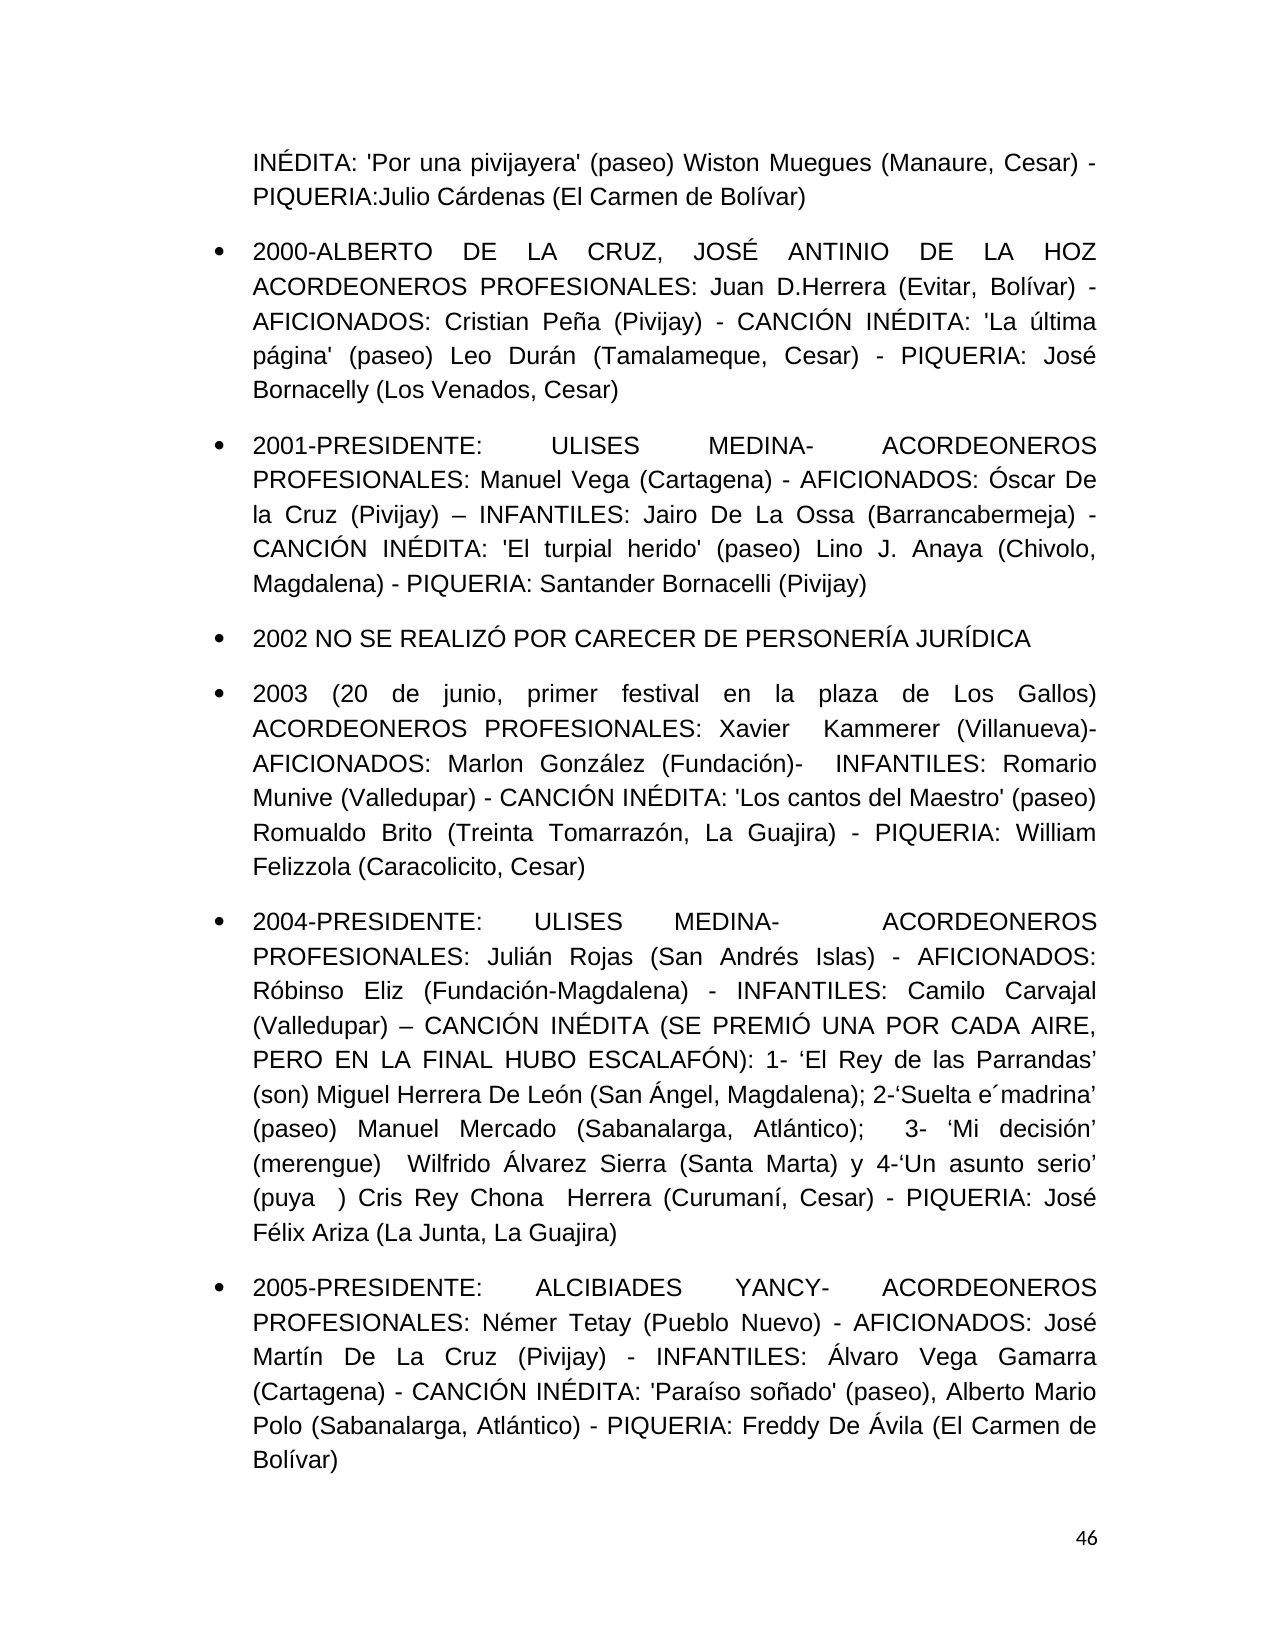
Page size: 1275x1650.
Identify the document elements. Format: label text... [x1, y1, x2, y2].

list 2001-PRESIDENTE: ULISES MEDINA- ACORDEONEROS PROFESIONALES: Manuel Vega (Cartagena) - AFICIONADOS: Óscar De la Cruz (Pivijay) – INFANTILES: Jairo De La Ossa (Barrancabermeja) - CANCIÓN INÉDITA: 'El turpial herido' (paseo) Lino J. Anaya (Chivolo, Magdalena) - PIQUERIA: Santander Bornacelli (Pivijay) [215, 431, 1098, 597]
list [215, 148, 1098, 211]
list 2002 NO SE REALIZÓ POR CARECER DE PERSONERÍA JURÍDICA [215, 624, 1098, 653]
list 2000-ALBERTO DE LA CRUZ, JOSÉ ANTINIO DE LA HOZ ACORDEONEROS PROFESIONALES: Juan D.Herrera (Evitar, Bolívar) - AFICIONADOS: Cristian Peña (Pivijay) - CANCIÓN INÉDITA: 'La última página' (paseo) Leo Durán (Tamalameque, Cesar) - PIQUERIA: José Bornacelly (Los Venados, Cesar) [215, 237, 1098, 404]
list 2004-PRESIDENTE: ULISES MEDINA- ACORDEONEROS PROFESIONALES: Julián Rojas (San Andrés Islas) - AFICIONADOS: Róbinso Eliz (Fundación-Magdalena) - INFANTILES: Camilo Carvajal (Valledupar) – CANCIÓN INÉDITA (SE PREMIÓ UNA POR CADA AIRE, PERO EN LA FINAL HUBO ESCALAFÓN): 1- ‘El Rey de las Parrandas’ (son) Miguel Herrera De León (San Ángel, Magdalena); 2-‘Suelta e´madrina’ (paseo) Manuel Mercado (Sabanalarga, Atlántico); 3- ‘Mi decisión’ (merengue) Wilfrido Álvarez Sierra (Santa Marta) y 4-‘Un asunto serio’ (puya ) Cris Rey Chona Herrera (Curumaní, Cesar) - PIQUERIA: José Félix Ariza (La Junta, La Guajira) [215, 907, 1098, 1246]
list 2003 (20 de junio, primer festival en la plaza de Los Gallos) ACORDEONEROS PROFESIONALES: Xavier Kammerer (Villanueva)- AFICIONADOS: Marlon González (Fundación)- INFANTILES: Romario Munive (Valledupar) - CANCIÓN INÉDITA: 'Los cantos del Maestro' (paseo) Romualdo Brito (Treinta Tomarrazón, La Guajira) - PIQUERIA: William Felizzola (Caracolicito, Cesar) [215, 679, 1098, 881]
list 2005-PRESIDENTE: ALCIBIADES YANCY- ACORDEONEROS PROFESIONALES: Némer Tetay (Pueblo Nuevo) - AFICIONADOS: José Martín De La Cruz (Pivijay) - INFANTILES: Álvaro Vega Gamarra (Cartagena) - CANCIÓN INÉDITA: 'Paraíso soñado' (paseo), Alberto Mario Polo (Sabanalarga, Atlántico) - PIQUERIA: Freddy De Ávila (El Carmen de Bolívar) [215, 1273, 1098, 1474]
